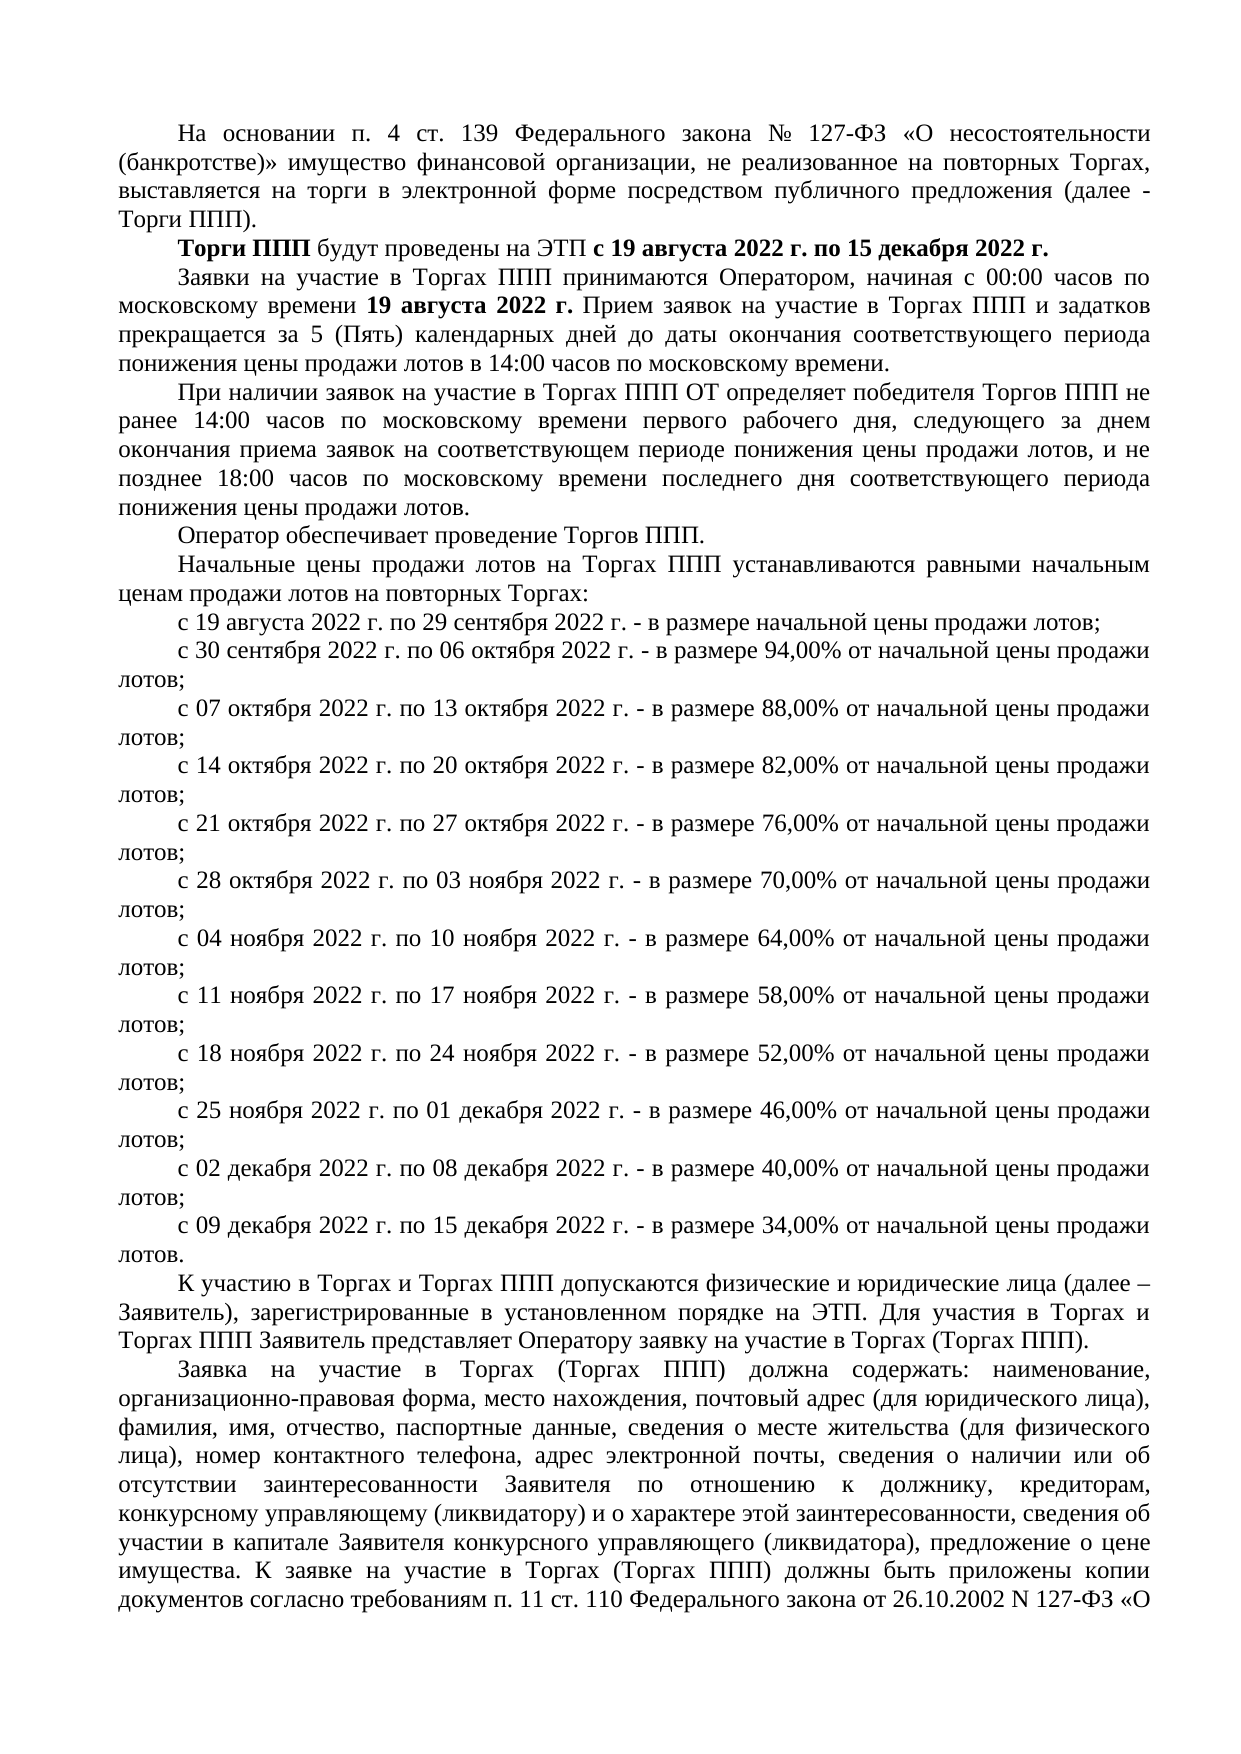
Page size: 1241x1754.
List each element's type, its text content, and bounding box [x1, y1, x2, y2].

text с 09 декабря 2022 г. по 15 декабря 2022 г. - в размере 34,00% от начальной цены продажи лотов. [118, 1211, 1151, 1268]
text с 30 сентября 2022 г. по 06 октября 2022 г. - в размере 94,00% от начальной цены продажи лотов; [118, 636, 1151, 693]
text Оператор обеспечивает проведение Торгов ППП. [118, 521, 1151, 549]
text с 04 ноября 2022 г. по 10 ноября 2022 г. - в размере 64,00% от начальной цены продажи лотов; [118, 923, 1151, 981]
text Начальные цены продажи лотов на Торгах ППП устанавливаются равными начальным ценам продажи лотов на повторных Торгах: [118, 549, 1151, 607]
text Торги ППП будут проведены на ЭТП с 19 августа 2022 г. по 15 декабря 2022 г. [593, 233, 1151, 262]
text Торги ППП будут проведены на ЭТП с 19 августа 2022 г. по 15 декабря 2022 г. [118, 233, 311, 262]
text с 18 ноября 2022 г. по 24 ноября 2022 г. - в размере 52,00% от начальной цены продажи лотов; [118, 1038, 1151, 1096]
text На основании п. 4 ст. 139 Федерального закона № 127-ФЗ «О несостоятельности (банкротстве)» имущество финансовой организации, не реализованное на повторных Торгах, выставляется на торги в электронной форме посредством публичного предложения (далее - Торги ППП). [118, 118, 1151, 233]
text с 14 октября 2022 г. по 20 октября 2022 г. - в размере 82,00% от начальной цены продажи лотов; [118, 751, 1151, 808]
text Заявки на участие в Торгах ППП принимаются Оператором, начиная с 00:00 часов по московскому времени 19 августа 2022 г. Прием заявок на участие в Торгах ППП и задатков прекращается за 5 (Пять) календарных дней до даты окончания соответствующего периода понижения цены продажи лотов в 14:00 часов по московскому времени. [118, 262, 1151, 377]
text При наличии заявок на участие в Торгах ППП ОТ определяет победителя Торгов ППП не ранее 14:00 часов по московскому времени первого рабочего дня, следующего за днем окончания приема заявок на соответствующем периоде понижения цены продажи лотов, и не позднее 18:00 часов по московскому времени последнего дня соответствующего периода понижения цены продажи лотов. [118, 377, 1151, 521]
text с 11 ноября 2022 г. по 17 ноября 2022 г. - в размере 58,00% от начальной цены продажи лотов; [118, 981, 1151, 1038]
text с 25 ноября 2022 г. по 01 декабря 2022 г. - в размере 46,00% от начальной цены продажи лотов; [118, 1096, 1151, 1153]
text с 02 декабря 2022 г. по 08 декабря 2022 г. - в размере 40,00% от начальной цены продажи лотов; [118, 1153, 1151, 1211]
text с 07 октября 2022 г. по 13 октября 2022 г. - в размере 88,00% от начальной цены продажи лотов; [118, 693, 1151, 751]
text К участию в Торгах и Торгах ППП допускаются физические и юридические лица (далее – Заявитель), зарегистрированные в установленном порядке на ЭТП. Для участия в Торгах и Торгах ППП Заявитель представляет Оператору заявку на участие в Торгах (Торгах ППП). [118, 1268, 1151, 1354]
text с 19 августа 2022 г. по 29 сентября 2022 г. - в размере начальной цены продажи лотов; [118, 607, 1151, 636]
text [118, 1354, 1151, 1613]
text с 28 октября 2022 г. по 03 ноября 2022 г. - в размере 70,00% от начальной цены продажи лотов; [118, 866, 1151, 923]
text с 21 октября 2022 г. по 27 октября 2022 г. - в размере 76,00% от начальной цены продажи лотов; [118, 808, 1151, 866]
